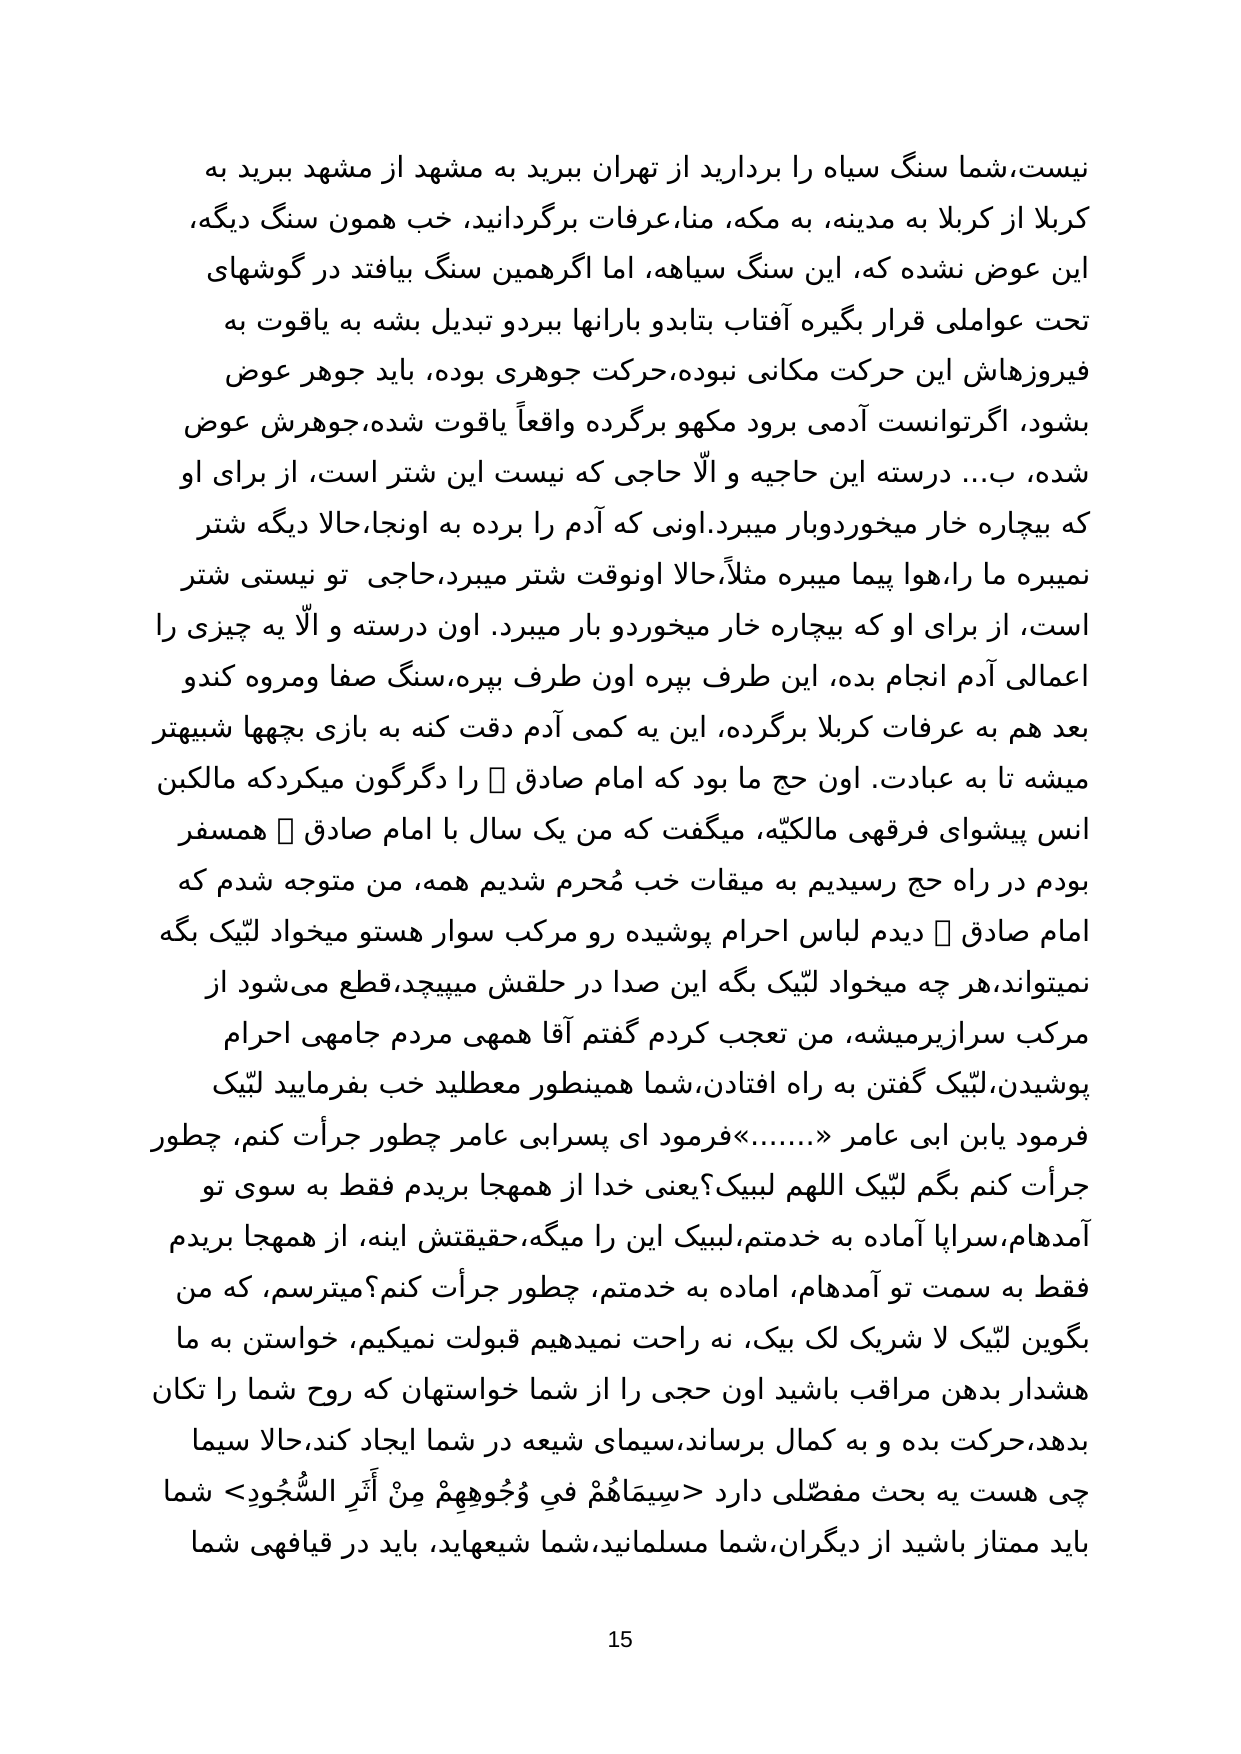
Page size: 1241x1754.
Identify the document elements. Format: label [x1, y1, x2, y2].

text [150, 150, 1090, 1559]
